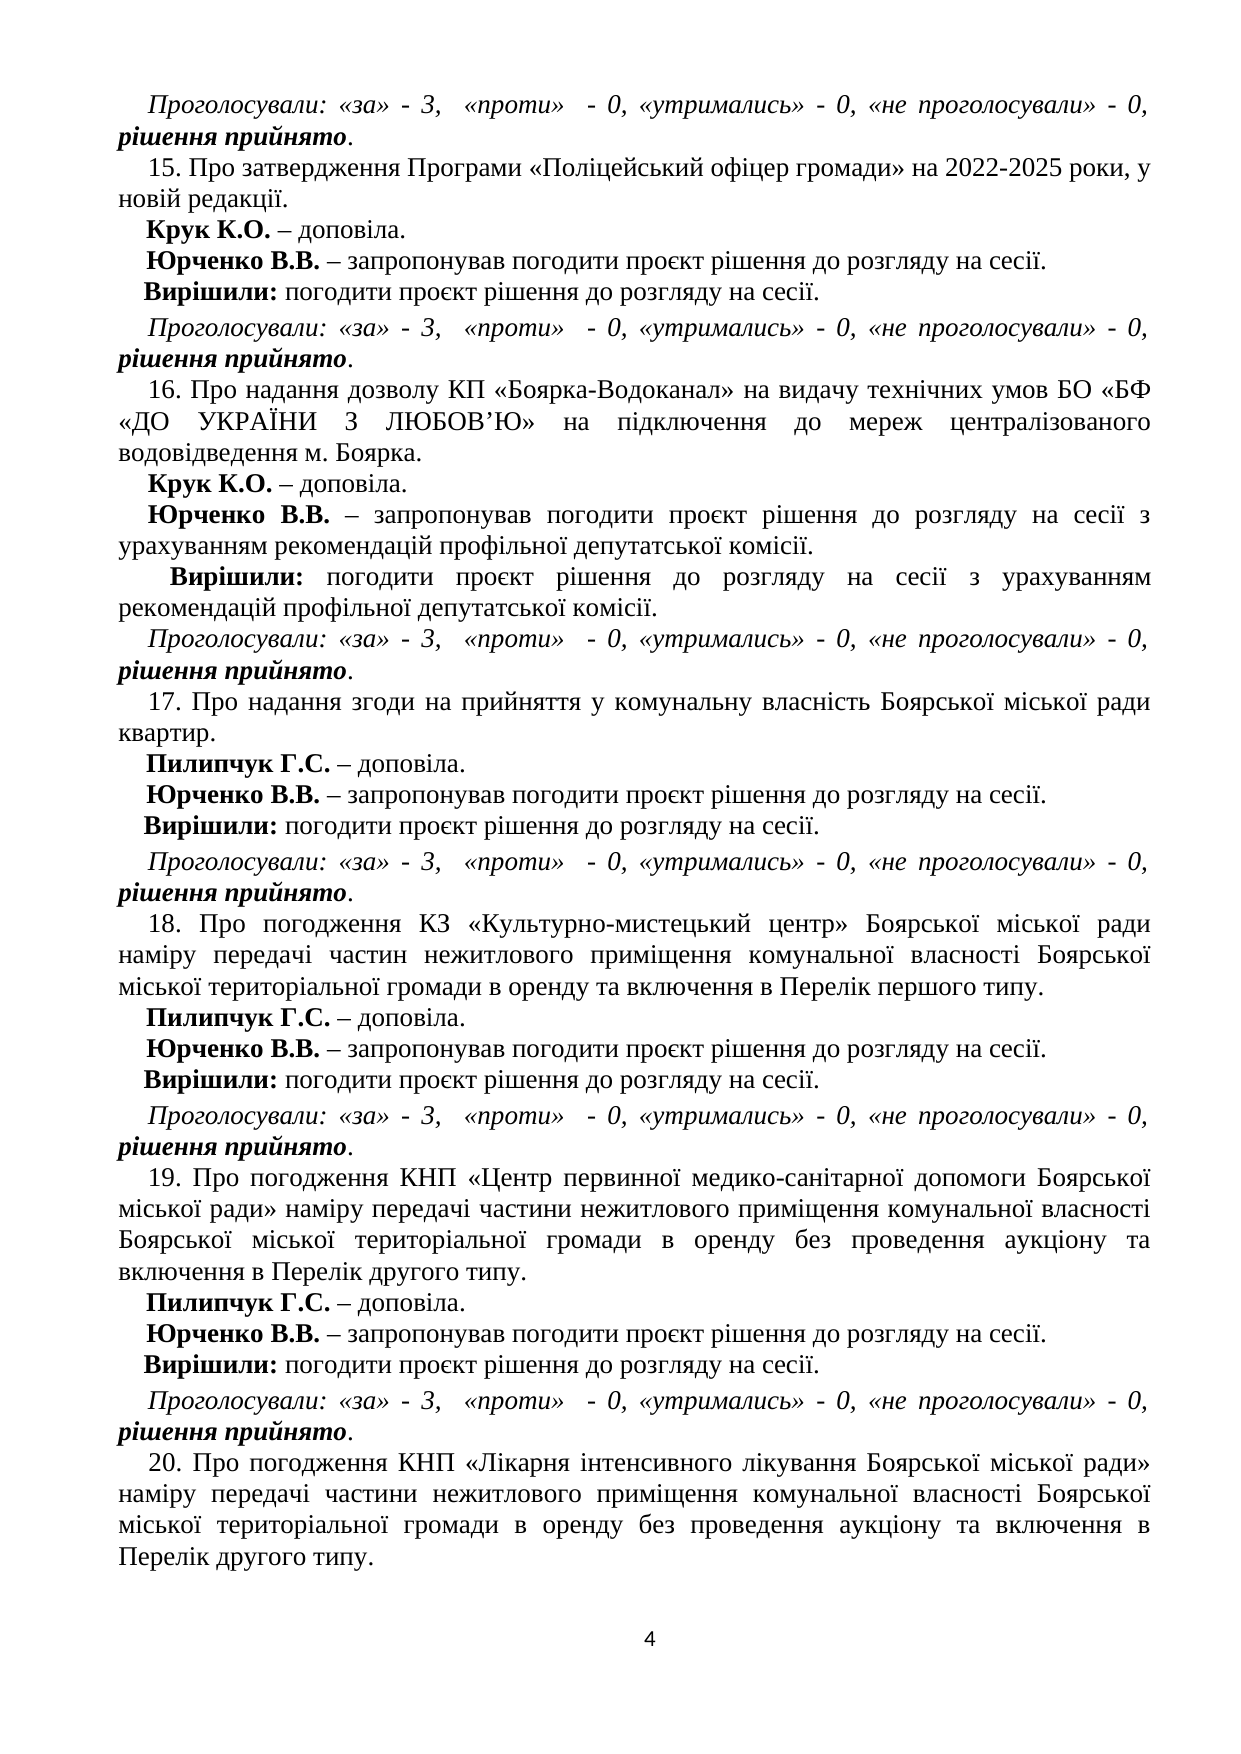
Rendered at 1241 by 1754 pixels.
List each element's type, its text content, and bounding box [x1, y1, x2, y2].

text Крук К.О. – доповіла. [112, 213, 1152, 244]
text Юрченко В.В. – запропонував погодити проєкт рішення до розгляду на сесії з урахуванням рекомендацій профільної депутатської комісії. [118, 498, 1152, 560]
text Пилипчук Г.С. – доповіла. [112, 1001, 1152, 1032]
text Проголосували: «за» - 3, «проти» - 0, «утримались» - 0, «не проголосували» - 0, рішення прийнято. [118, 1384, 1152, 1446]
text Вирішили: погодити проєкт рішення до розгляду на сесії. [100, 1348, 1134, 1379]
text Проголосували: «за» - 3, «проти» - 0, «утримались» - 0, «не проголосували» - 0, рішення прийнято. [118, 845, 1152, 907]
text Проголосували: «за» - 3, «проти» - 0, «утримались» - 0, «не проголосували» - 0, рішення прийнято. [118, 623, 1152, 685]
text Вирішили: погодити проєкт рішення до розгляду на сесії. [100, 275, 1134, 307]
text Проголосували: «за» - 3, «проти» - 0, «утримались» - 0, «не проголосували» - 0, рішення прийнято. [118, 1099, 1152, 1161]
text Юрченко В.В. – запропонував погодити проєкт рішення до розгляду на сесії. [112, 1032, 1152, 1063]
text Проголосували: «за» - 3, «проти» - 0, «утримались» - 0, «не проголосували» - 0, рішення прийнято. [118, 88, 1152, 151]
text 15. Про затвердження Програми «Поліцейський офіцер громади» на 2022-2025 роки, у новій редакції. [118, 151, 1152, 213]
text Юрченко В.В. – запропонував погодити проєкт рішення до розгляду на сесії. [112, 778, 1152, 809]
text Вирішили: погодити проєкт рішення до розгляду на сесії з урахуванням рекомендацій профільної депутатської комісії. [118, 560, 1152, 623]
text Вирішили: погодити проєкт рішення до розгляду на сесії. [100, 1063, 1134, 1094]
text 20. Про погодження КНП «Лікарня інтенсивного лікування Боярської міської ради» наміру передачі частини нежитлового приміщення комунальної власності Боярської міської територіальної громади в оренду без проведення аукціону та включення в Перелік другого типу. [118, 1446, 1152, 1571]
text Юрченко В.В. – запропонував погодити проєкт рішення до розгляду на сесії. [112, 1317, 1152, 1348]
text 16. Про надання дозволу КП «Боярка-Водоканал» на видачу технічних умов БО «БФ «ДО УКРАЇНИ З ЛЮБОВ’Ю» на підключення до мереж централізованого водовідведення м. Боярка. [118, 373, 1152, 467]
text Проголосували: «за» - 3, «проти» - 0, «утримались» - 0, «не проголосували» - 0, рішення прийнято. [118, 311, 1152, 373]
text Пилипчук Г.С. – доповіла. [112, 747, 1152, 778]
text Крук К.О. – доповіла. [118, 467, 1152, 498]
text Пилипчук Г.С. – доповіла. [112, 1286, 1152, 1317]
text 19. Про погодження КНП «Центр первинної медико-санітарної допомоги Боярської міської ради» наміру передачі частини нежитлового приміщення комунальної власності Боярської міської територіальної громади в оренду без проведення аукціону та включення в Перелік другого типу. [118, 1161, 1152, 1286]
text 17. Про надання згоди на прийняття у комунальну власність Боярської міської ради квартир. [118, 685, 1152, 747]
text Вирішили: погодити проєкт рішення до розгляду на сесії. [100, 809, 1134, 841]
text 18. Про погодження КЗ «Культурно-мистецький центр» Боярської міської ради наміру передачі частин нежитлового приміщення комунальної власності Боярської міської територіальної громади в оренду та включення в Перелік першого типу. [118, 907, 1152, 1001]
text Юрченко В.В. – запропонував погодити проєкт рішення до розгляду на сесії. [112, 244, 1152, 275]
